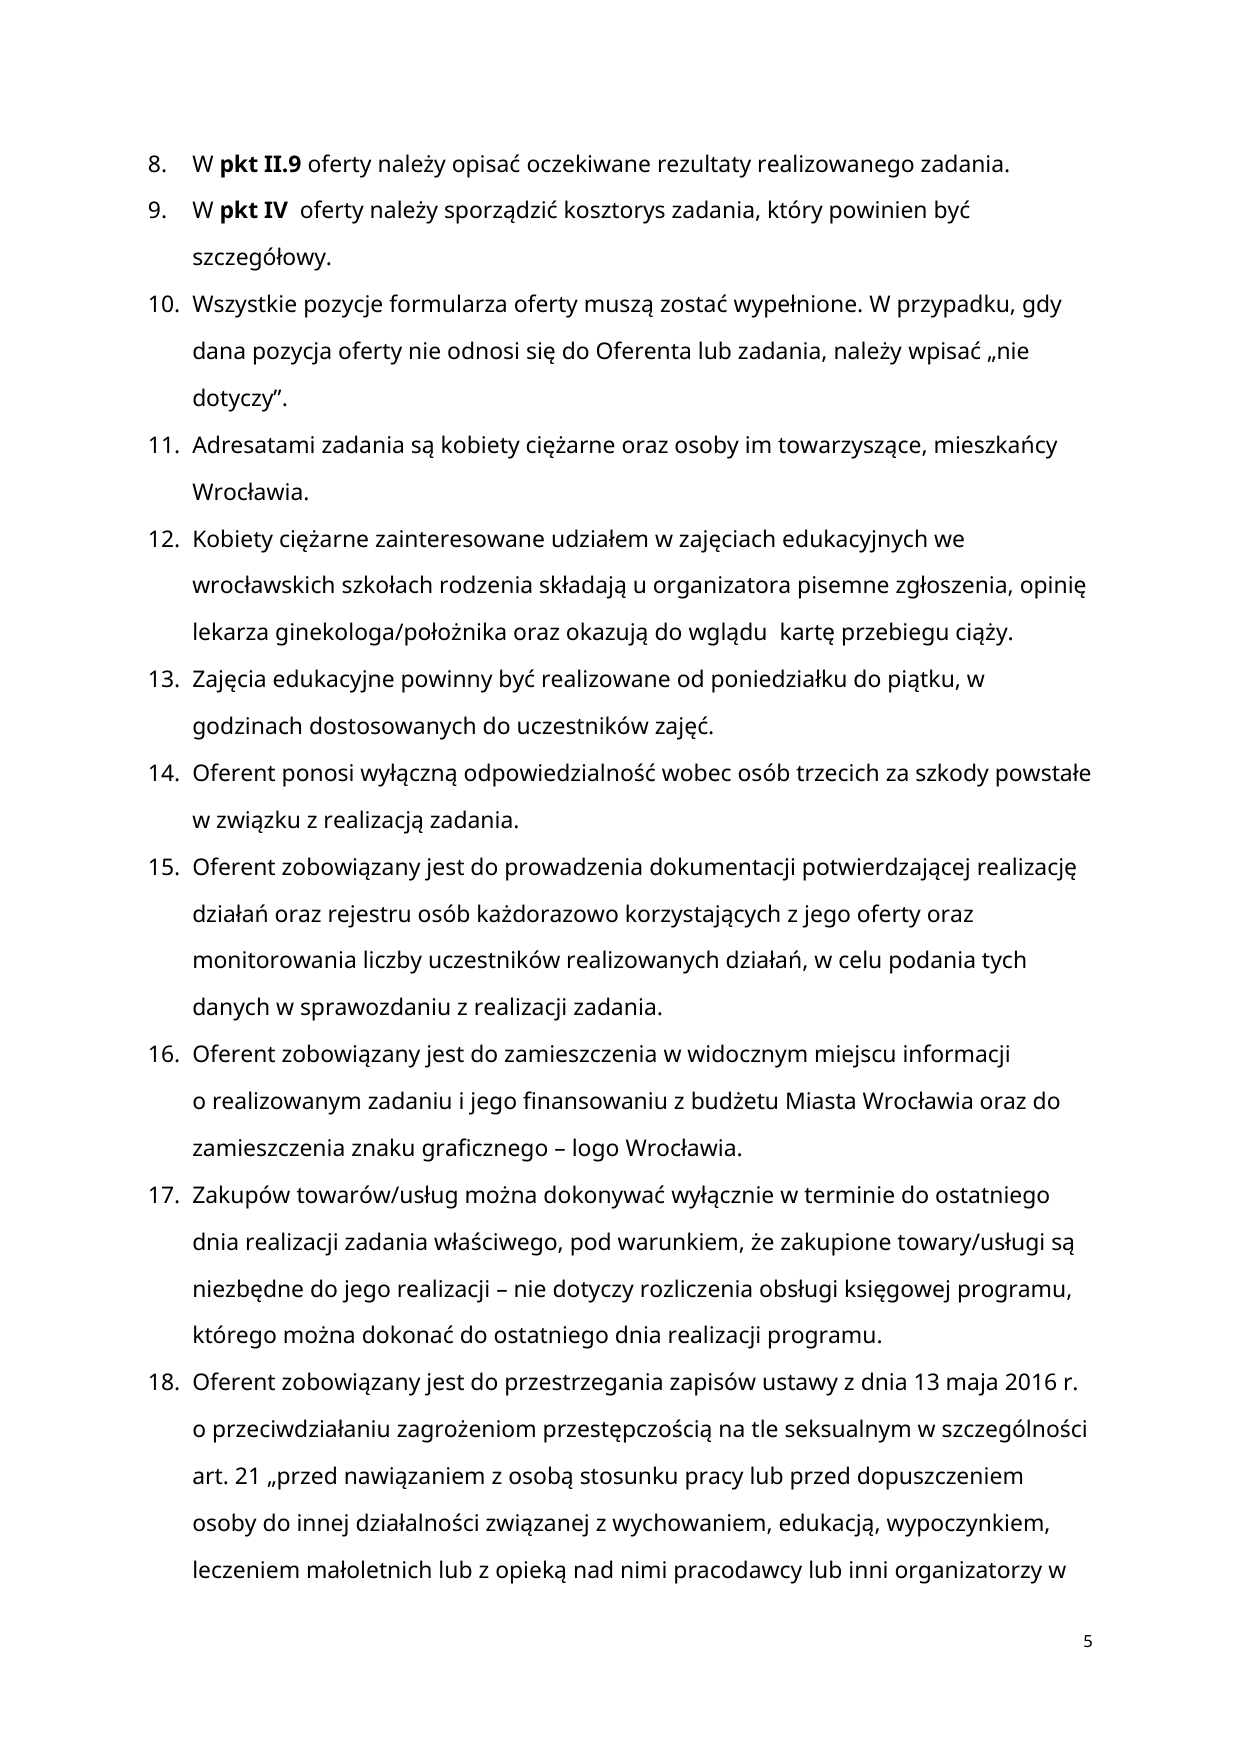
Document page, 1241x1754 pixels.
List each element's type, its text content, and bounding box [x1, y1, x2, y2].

list Oferent ponosi wyłączną odpowiedzialność wobec osób trzecich za szkody powstałe w związku z realizacją zadania. [148, 757, 1093, 835]
list Zajęcia edukacyjne powinny być realizowane od poniedziałku do piątku, w godzinach dostosowanych do uczestników zajęć. [148, 663, 1093, 741]
list Wszystkie pozycje formularza oferty muszą zostać wypełnione. W przypadku, gdy dana pozycja oferty nie odnosi się do Oferenta lub zadania, należy wpisać „nie dotyczy”. [148, 288, 1093, 413]
list W pkt IV oferty należy sporządzić kosztorys zadania, który powinien być szczegółowy. [148, 194, 1093, 273]
list Kobiety ciężarne zainteresowane udziałem w zajęciach edukacyjnych we wrocławskich szkołach rodzenia składają u organizatora pisemne zgłoszenia, opinię lekarza ginekologa/położnika oraz okazują do wglądu kartę przebiegu ciąży. [148, 523, 1093, 648]
list Oferent zobowiązany jest do prowadzenia dokumentacji potwierdzającej realizację działań oraz rejestru osób każdorazowo korzystających z jego oferty oraz monitorowania liczby uczestników realizowanych działań, w celu podania tych danych w sprawozdaniu z realizacji zadania. [148, 851, 1093, 1023]
list W pkt II.9 oferty należy opisać oczekiwane rezultaty realizowanego zadania. [148, 148, 1093, 179]
list Oferent zobowiązany jest do zamieszczenia w widocznym miejscu informacji o realizowanym zadaniu i jego finansowaniu z budżetu Miasta Wrocławia oraz do zamieszczenia znaku graficznego – logo Wrocławia. [148, 1038, 1093, 1163]
list Zakupów towarów/usług można dokonywać wyłącznie w terminie do ostatniego dnia realizacji zadania właściwego, pod warunkiem, że zakupione towary/usługi są niezbędne do jego realizacji – nie dotyczy rozliczenia obsługi księgowej programu, którego można dokonać do ostatniego dnia realizacji programu. [148, 1179, 1093, 1351]
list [148, 1366, 1093, 1585]
list Adresatami zadania są kobiety ciężarne oraz osoby im towarzyszące, mieszkańcy Wrocławia. [148, 429, 1093, 507]
